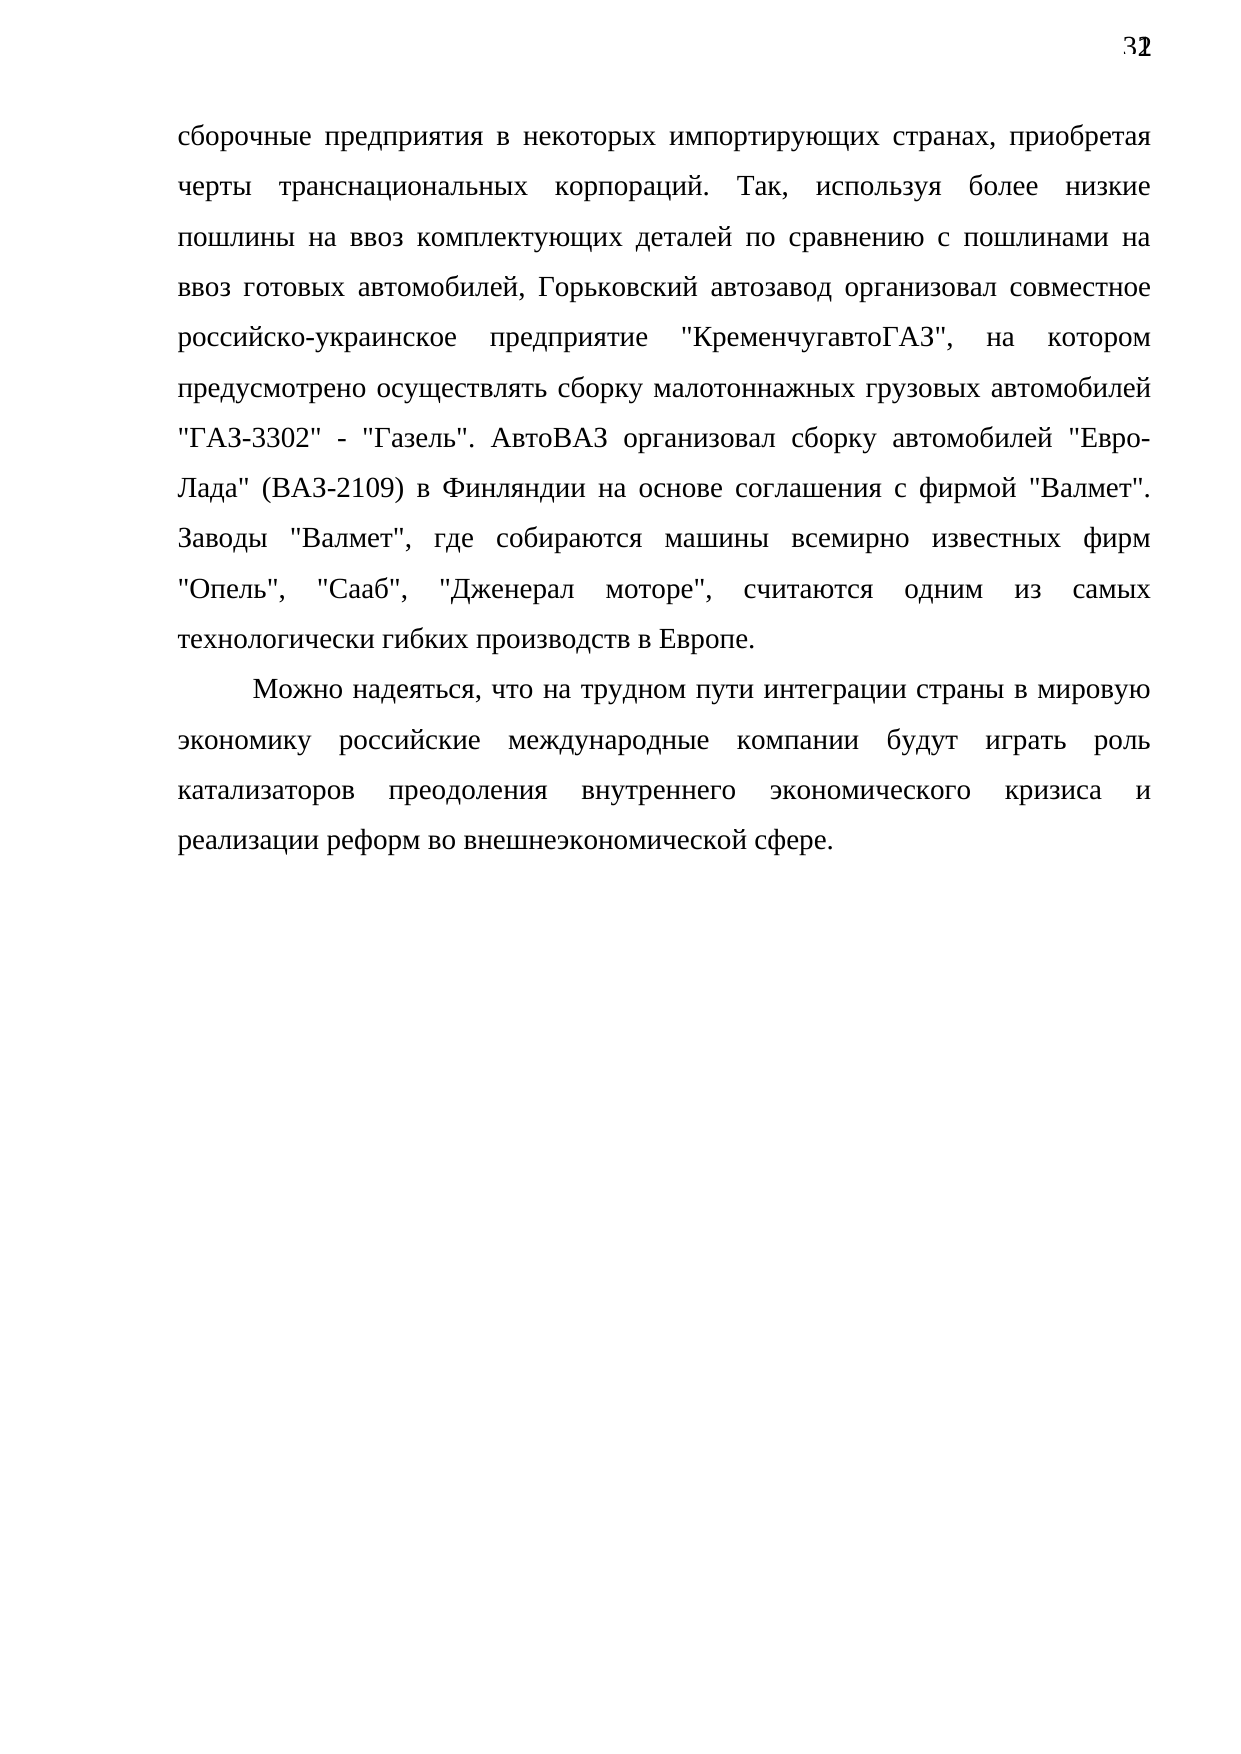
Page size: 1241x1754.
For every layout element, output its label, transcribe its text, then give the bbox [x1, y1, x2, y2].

text Можно надеяться, что на трудном пути интеграции страны в мировую экономику российские международные компании будут играть роль катализаторов преодоления внутреннего экономического кризиса и реализации реформ во внешнеэкономической сфере. [177, 672, 1152, 856]
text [177, 118, 1152, 655]
